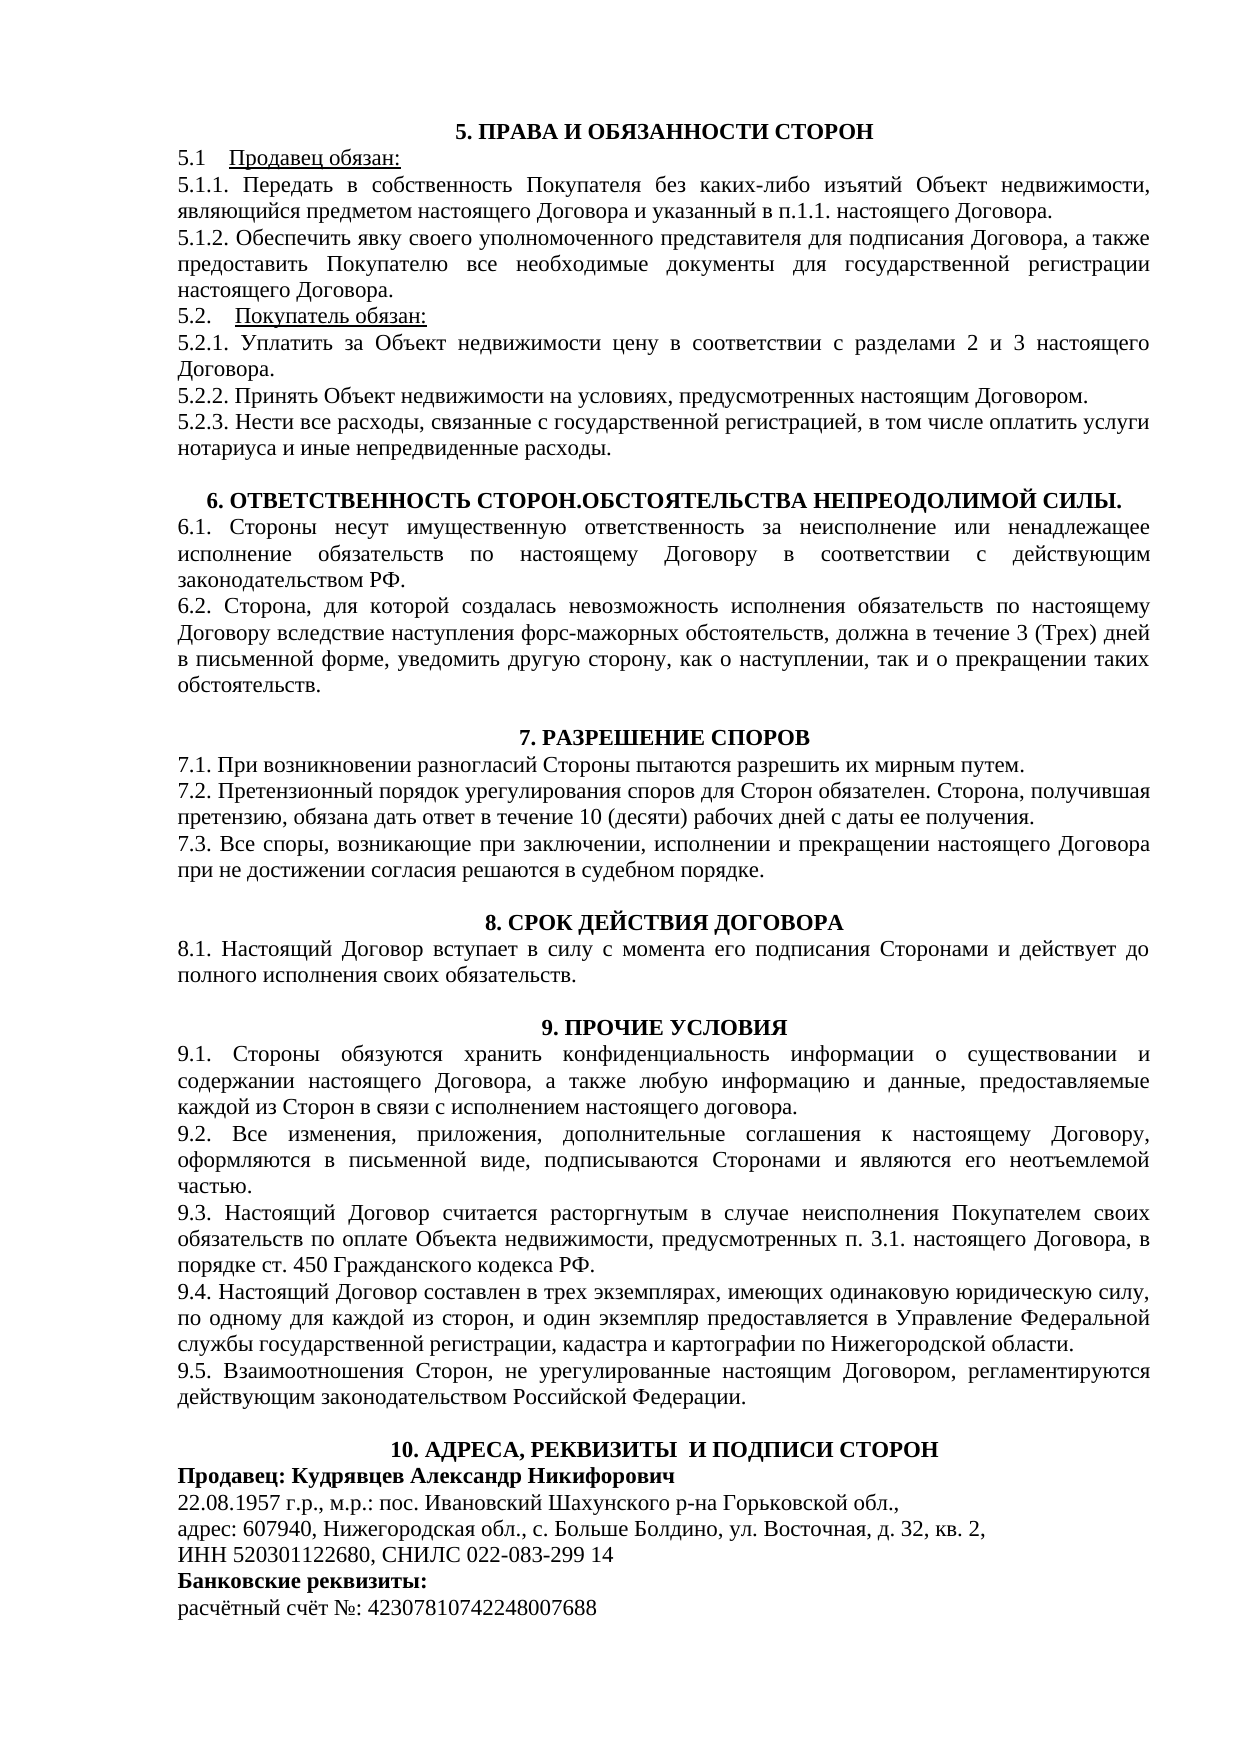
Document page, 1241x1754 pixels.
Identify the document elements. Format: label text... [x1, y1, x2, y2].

text 9.1. Стороны обязуются хранить конфиденциальность информации о существовании и содержании настоящего Договора, а также любую информацию и данные, предоставляемые каждой из Сторон в связи с исполнением настоящего договора. [177, 1041, 1152, 1119]
text 5.2.3. Нести все расходы, связанные с государственной регистрацией, в том числе оплатить услуги нотариуса и иные непредвиденные расходы. [177, 408, 1152, 461]
text Банковские реквизиты: [177, 1568, 1152, 1594]
text 10. АДРЕСА, РЕКВИЗИТЫ И ПОДПИСИ СТОРОН [177, 1436, 1152, 1462]
text 8.1. Настоящий Договор вступает в силу с момента его подписания Сторонами и действует до полного исполнения своих обязательств. [177, 935, 1152, 988]
text 8. СРОК ДЕЙСТВИЯ ДОГОВОРА [177, 909, 1152, 935]
text 5. ПРАВА И ОБЯЗАННОСТИ СТОРОН [177, 118, 1152, 144]
text 6.2. Сторона, для которой создалась невозможность исполнения обязательств по настоящему Договору вследствие наступления форс-мажорных обстоятельств, должна в течение 3 (Трех) дней в письменной форме, уведомить другую сторону, как о наступлении, так и о прекращении таких обстоятельств. [177, 592, 1152, 698]
text 7.3. Все споры, возникающие при заключении, исполнении и прекращении настоящего Договора при не достижении согласия решаются в судебном порядке. [177, 830, 1152, 882]
text 5.1.2. Обеспечить явку своего уполномоченного представителя для подписания Договора, а также предоставить Покупателю все необходимые документы для государственной регистрации настоящего Договора. [177, 223, 1152, 303]
text 7. РАЗРЕШЕНИЕ СПОРОВ [177, 724, 1152, 751]
text 6. ОТВЕТСТВЕННОСТЬ СТОРОН.ОБСТОЯТЕЛЬСТВА НЕПРЕОДОЛИМОЙ СИЛЫ. [177, 487, 1152, 513]
text 5.1.1. Передать в собственность Покупателя без каких-либо изъятий Объект недвижимости, являющийся предметом настоящего Договора и указанный в п.1.1. настоящего Договора. [177, 171, 1152, 223]
text 5.2.1. Уплатить за Объект недвижимости цену в соответствии с разделами 2 и 3 настоящего Договора. [177, 329, 1152, 382]
text 9.4. Настоящий Договор составлен в трех экземплярах, имеющих одинаковую юридическую силу, по одному для каждой из сторон, и один экземпляр предоставляется в Управление Федеральной службы государственной регистрации, кадастра и картографии по Нижегородской области. [177, 1278, 1152, 1357]
text 9. ПРОЧИЕ УСЛОВИЯ [177, 1014, 1152, 1041]
text адрес: 607940, Нижегородская обл., с. Больше Болдино, ул. Восточная, д. 32, кв. 2, [177, 1515, 1152, 1541]
text 9.5. Взаимоотношения Сторон, не урегулированные настоящим Договором, регламентируются действующим законодательством Российской Федерации. [177, 1357, 1152, 1409]
text 9.3. Настоящий Договор считается расторгнутым в случае неисполнения Покупателем своих обязательств по оплате Объекта недвижимости, предусмотренных п. 3.1. настоящего Договора, в порядке ст. 450 Гражданского кодекса РФ. [177, 1199, 1152, 1278]
text 5.2.2. Принять Объект недвижимости на условиях, предусмотренных настоящим Договором. [177, 382, 1152, 408]
text 22.08.1957 г.р., м.р.: пос. Ивановский Шахунского р-на Горьковской обл., [177, 1488, 1152, 1515]
text расчётный счёт №: 42307810742248007688 [177, 1594, 1152, 1620]
text 5.1 Продавец обязан: [177, 144, 1152, 171]
text ИНН 520301122680, СНИЛС 022-083-299 14 [177, 1541, 1152, 1568]
text 5.2. Покупатель обязан: [177, 303, 1152, 329]
text 7.2. Претензионный порядок урегулирования споров для Сторон обязателен. Сторона, получившая претензию, обязана дать ответ в течение 10 (десяти) рабочих дней с даты ее получения. [177, 777, 1152, 830]
text 6.1. Стороны несут имущественную ответственность за неисполнение или ненадлежащее исполнение обязательств по настоящему Договору в соответствии с действующим законодательством РФ. [177, 513, 1152, 592]
text 9.2. Все изменения, приложения, дополнительные соглашения к настоящему Договору, оформляются в письменной виде, подписываются Сторонами и являются его неотъемлемой частью. [177, 1119, 1152, 1199]
text 7.1. При возникновении разногласий Стороны пытаются разрешить их мирным путем. [177, 751, 1152, 777]
text Продавец: Кудрявцев Александр Никифорович [177, 1462, 1152, 1488]
